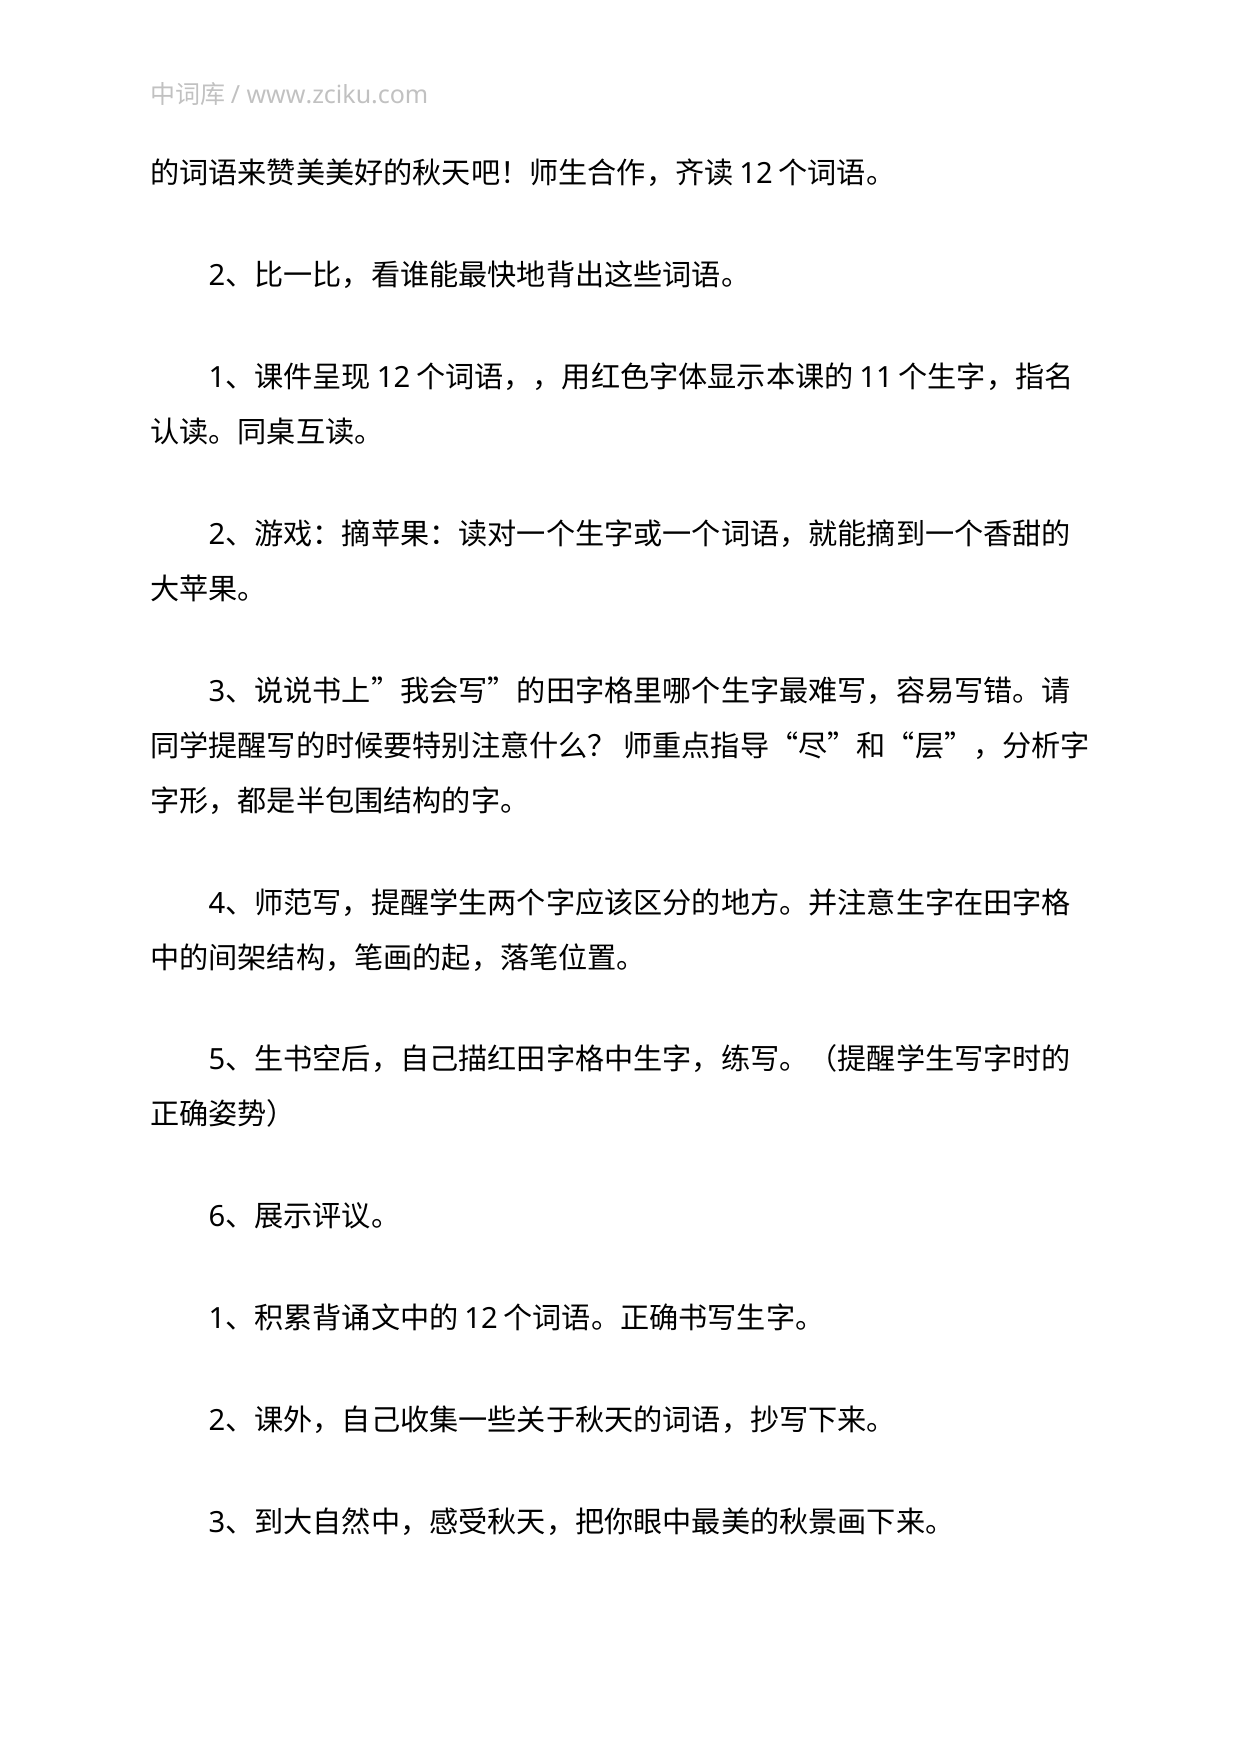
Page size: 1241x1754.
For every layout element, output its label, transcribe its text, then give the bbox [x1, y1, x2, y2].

text 2、比一比，看谁能最快地背出这些词语。 [150, 252, 1090, 294]
text 2、游戏：摘苹果：读对一个生字或一个词语，就能摘到一个香甜的大苹果。 [150, 511, 1090, 608]
text 5、生书空后，自己描红田字格中生字，练写。（提醒学生写字时的正确姿势） [150, 1036, 1090, 1133]
text 3、到大自然中，感受秋天，把你眼中最美的秋景画下来。 [150, 1499, 1090, 1541]
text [150, 150, 1090, 192]
text 1、课件呈现12个词语，，用红色字体显示本课的11个生字，指名认读。同桌互读。 [150, 354, 1090, 451]
text 3、说说书上”我会写”的田字格里哪个生字最难写，容易写错。请同学提醒写的时候要特别注意什么？ 师重点指导“尽”和“层”，分析字字形，都是半包围结构的字。 [150, 667, 1090, 820]
text 6、展示评议。 [150, 1193, 1090, 1235]
text 1、积累背诵文中的12个词语。正确书写生字。 [150, 1295, 1090, 1337]
text 2、课外，自己收集一些关于秋天的词语，抄写下来。 [150, 1397, 1090, 1439]
text 4、师范写，提醒学生两个字应该区分的地方。并注意生字在田字格中的间架结构，笔画的起，落笔位置。 [150, 879, 1090, 976]
